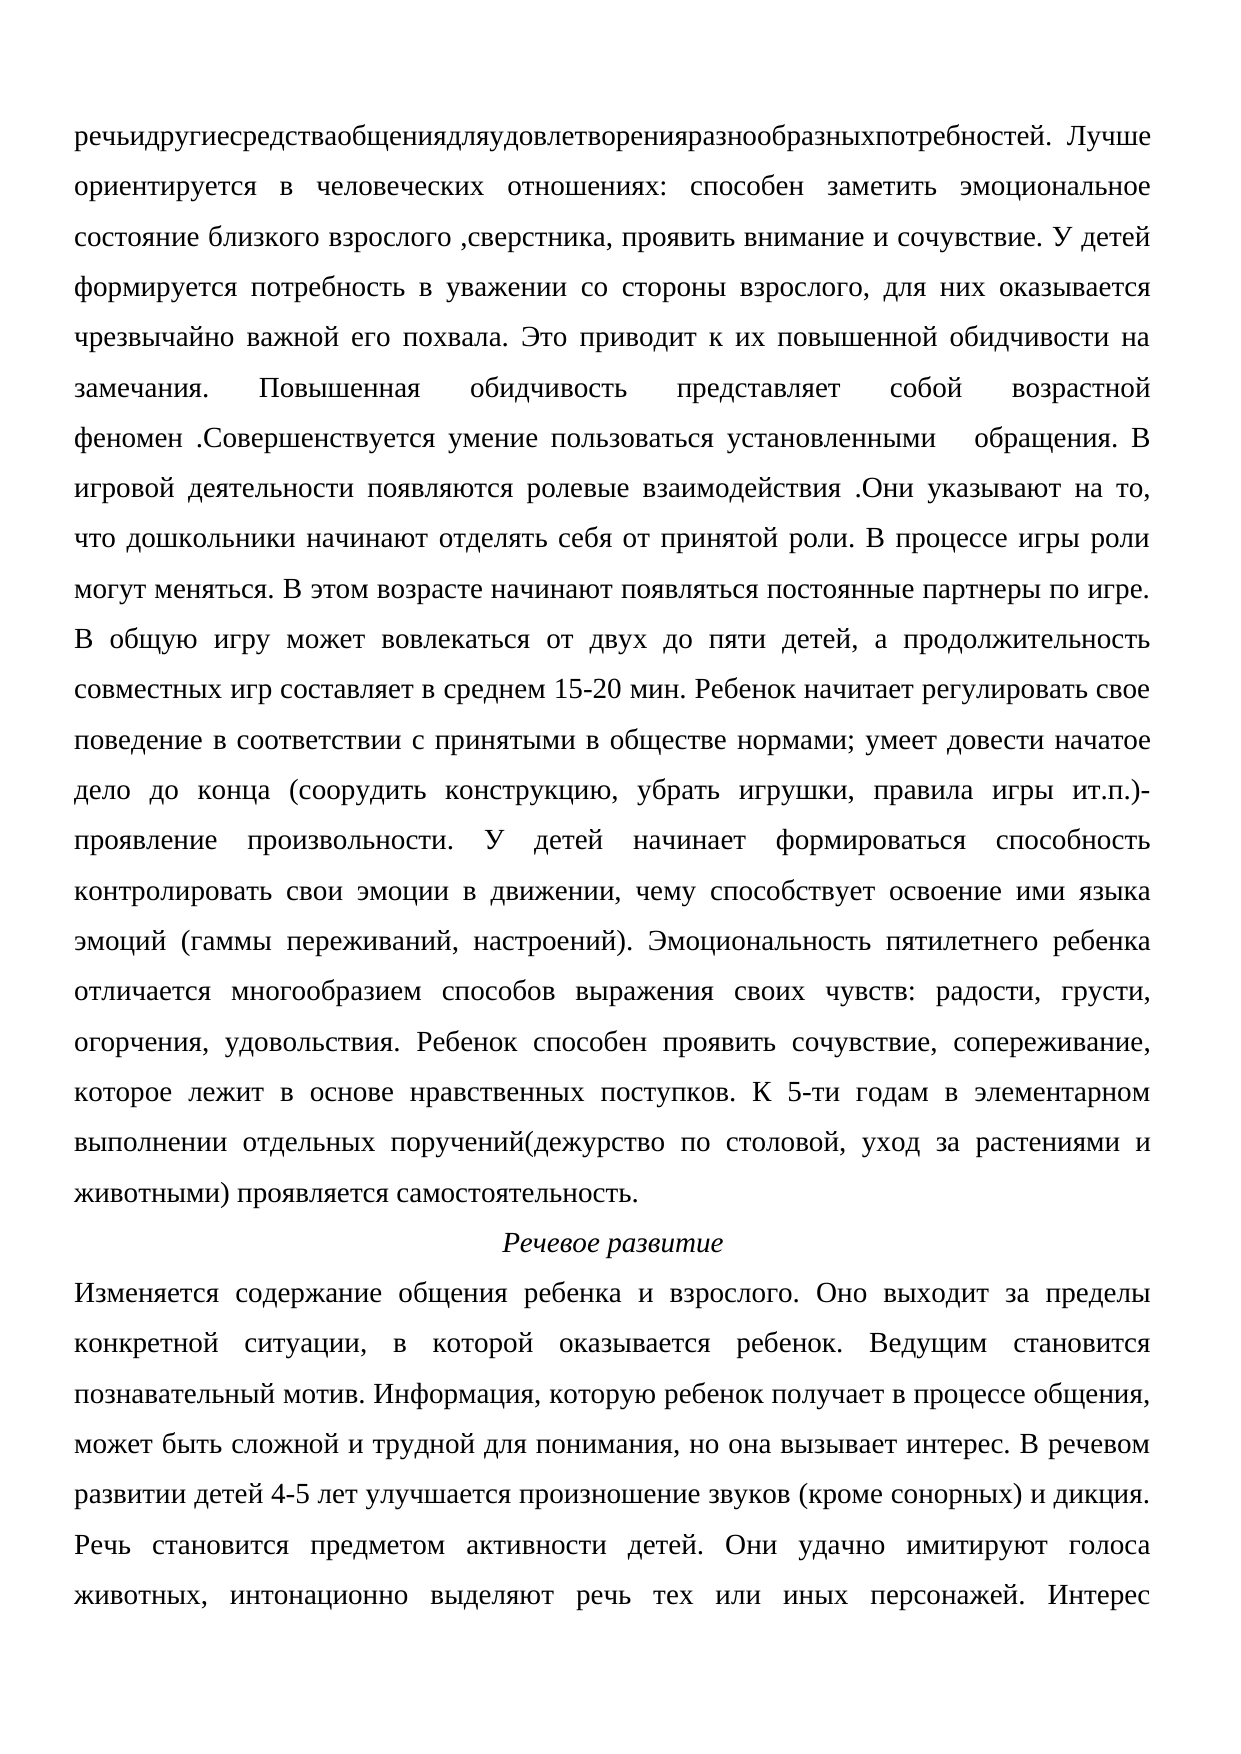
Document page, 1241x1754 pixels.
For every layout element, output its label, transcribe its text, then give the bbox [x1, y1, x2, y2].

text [74, 1275, 1152, 1611]
text Речевое развитие [74, 1225, 1152, 1258]
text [74, 118, 1152, 1208]
